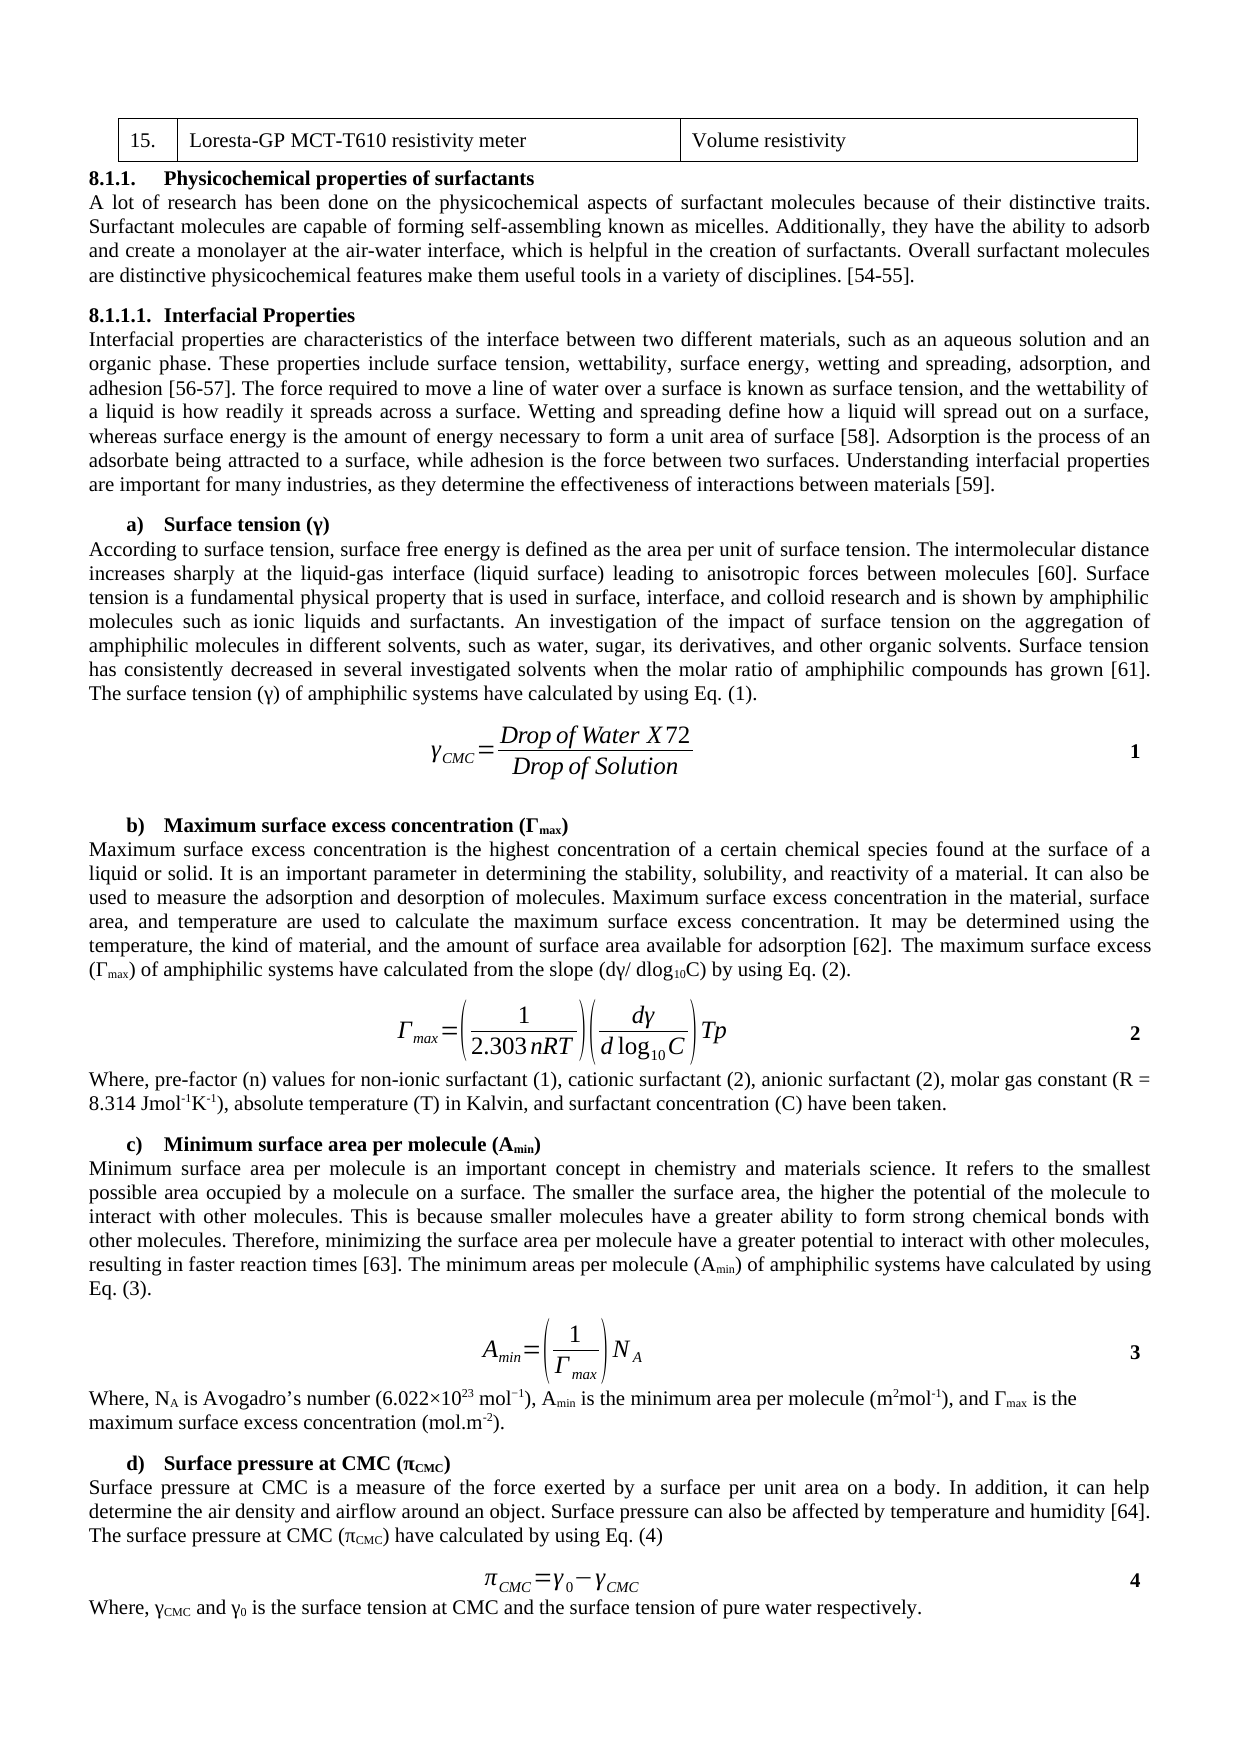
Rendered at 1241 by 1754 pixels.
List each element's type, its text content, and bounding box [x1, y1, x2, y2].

table_cell Loresta-GP MCT-T610 resistivity meter [178, 119, 680, 161]
table_header [89, 1317, 1034, 1386]
text Maximum surface excess concentration is the highest concentration of a certain chemical species found at the surface of a liquid or solid. It is an important parameter in determining the stability, solubility, and reactivity of a material. It can also be used to measure the adsorption and desorption of molecules. Maximum surface excess concentration in the material, surface area, and temperature are used to calculate the maximum surface excess concentration. It may be determined using the temperature, the kind of material, and the amount of surface area available for adsorption [62]. The maximum surface excess (Γmax) of amphiphilic systems have calculated from the slope (dγ/ dlog10C) by using Eq. (2). [89, 837, 1152, 981]
subtitle Minimum surface area per molecule (Amin) [126, 1132, 1152, 1156]
table_cell 15. [119, 119, 177, 161]
subtitle Maximum surface excess concentration (Гmax) [126, 813, 1152, 837]
text A lot of research has been done on the physicochemical aspects of surfactant molecules because of their distinctive traits. Surfactant molecules are capable of forming self-assembling known as micelles. Additionally, they have the ability to adsorb and create a monolayer at the air-water interface, which is helpful in the creation of surfactants. Overall surfactant molecules are distinctive physicochemical features make them useful tools in a variety of disciplines. [54-55]. [89, 190, 1152, 287]
text Interfacial properties are characteristics of the interface between two different materials, such as an aqueous solution and an organic phase. These properties include surface tension, wettability, surface energy, wetting and spreading, adsorption, and adhesion [56-57]. The force required to move a line of water over a surface is known as surface tension, and the wettability of a liquid is how readily it spreads across a surface. Wetting and spreading define how a liquid will spread out on a surface, whereas surface energy is the amount of energy necessary to form a unit area of surface [58]. Adsorption is the process of an adsorbate being attracted to a surface, while adhesion is the force between two surfaces. Understanding interfacial properties are important for many industries, as they determine the effectiveness of interactions between materials [59]. [89, 327, 1152, 496]
table_header [89, 722, 1034, 781]
text Surface pressure at CMC is a measure of the force exerted by a surface per unit area on a body. In addition, it can help determine the air density and airflow around an object. Surface pressure can also be affected by temperature and humidity [64]. The surface pressure at CMC (πCMC) have calculated by using Eq. (4) [89, 1475, 1152, 1547]
text Where, pre-factor (n) values for non-ionic surfactant (1), cationic surfactant (2), anionic surfactant (2), molar gas constant (R = 8.314 Jmol-1K-1), absolute temperature (T) in Kalvin, and surfactant concentration (C) have been taken. [89, 1067, 1152, 1115]
text Minimum surface area per molecule is an important concept in chemistry and materials science. It refers to the smallest possible area occupied by a molecule on a surface. The smaller the surface area, the higher the potential of the molecule to interact with other molecules. This is because smaller molecules have a greater ability to form strong chemical bonds with other molecules. Therefore, minimizing the surface area per molecule have a greater potential to interact with other molecules, resulting in faster reaction times [63]. The minimum areas per molecule (Amin) of amphiphilic systems have calculated by using Eq. (3). [89, 1156, 1152, 1300]
subtitle Surface tension (γ) [126, 512, 1152, 536]
text Where, γCMC and γ0 is the surface tension at CMC and the surface tension of pure water respectively. [89, 1595, 1152, 1619]
subtitle Interfacial Properties [89, 303, 1152, 327]
table_header [89, 1564, 1034, 1595]
text According to surface tension, surface free energy is defined as the area per unit of surface tension. The intermolecular distance increases sharply at the liquid-gas interface (liquid surface) leading to anisotropic forces between molecules [60]. Surface tension is a fundamental physical property that is used in surface, interface, and colloid research and is shown by amphiphilic molecules such as ionic liquids and surfactants. An investigation of the impact of surface tension on the aggregation of amphiphilic molecules in different solvents, such as water, sugar, its derivatives, and other organic solvents. Surface tension has consistently decreased in several investigated solvents when the molar ratio of amphiphilic compounds has grown [61]. The surface tension (γ) of amphiphilic systems have calculated by using Eq. (1). [89, 536, 1152, 705]
subtitle Surface pressure at CMC (πCMC) [126, 1451, 1152, 1475]
table_header 4 [1034, 1564, 1151, 1595]
subtitle Physicochemical properties of surfactants [89, 166, 1152, 190]
text Where, NA is Avogadro’s number (6.022×1023 mol−1), Amin is the minimum area per molecule (m2mol-1), and Гmax is the maximum surface excess concentration (mol.m-2). [89, 1386, 1152, 1434]
table_header 3 [1034, 1317, 1151, 1386]
table_header 2 [1034, 998, 1151, 1067]
table_cell Volume resistivity [681, 119, 1137, 161]
table_header 1 [1034, 722, 1151, 781]
table_header [89, 998, 1034, 1067]
